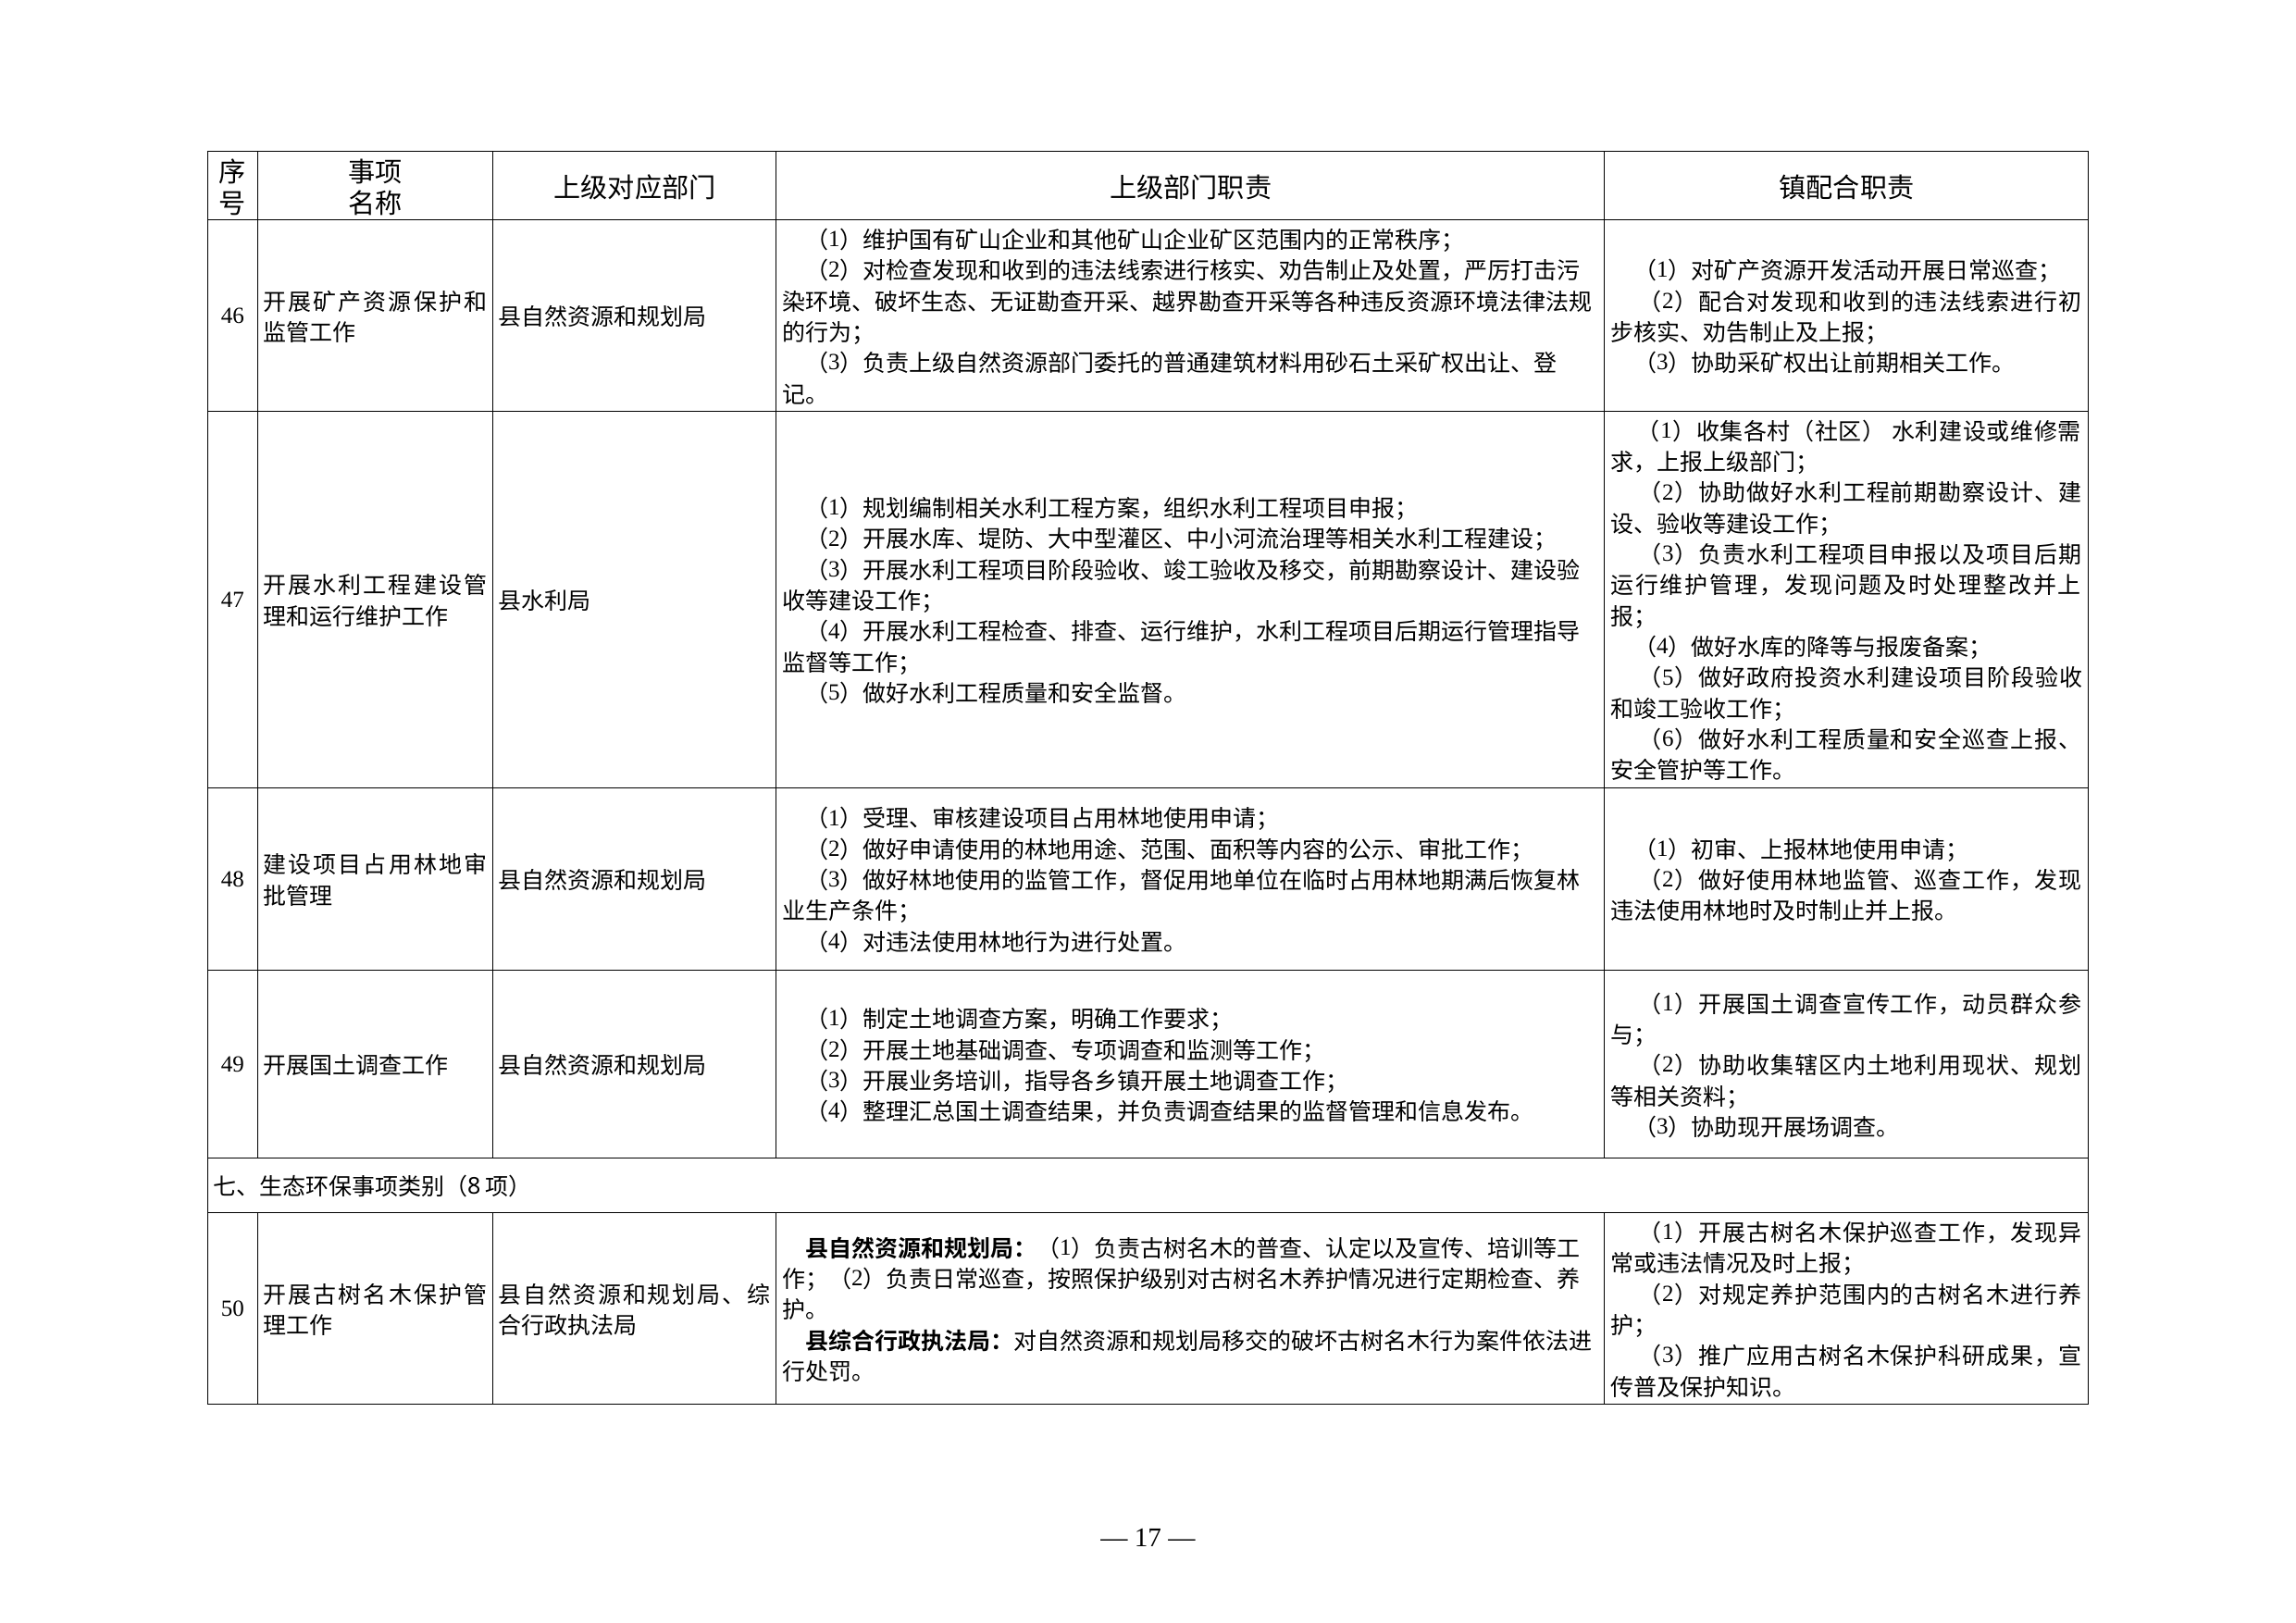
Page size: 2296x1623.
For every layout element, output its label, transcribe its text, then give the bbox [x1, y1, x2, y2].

table_cell （1）开展国土调查宣传工作，动员群众参与； （2）协助收集辖区内土地利用现状、规划等相关资料； （3）协助现开展场调查。 [1605, 971, 2088, 1158]
table_cell （1）制定土地调查方案，明确工作要求； （2）开展土地基础调查、专项调查和监测等工作； （3）开展业务培训，指导各乡镇开展土地调查工作； （4）整理汇总国土调查结果，并负责调查结果的监督管理和信息发布。 [776, 971, 1604, 1158]
table_cell 开展矿产资源保护和监管工作 [258, 220, 492, 411]
table_cell 县水利局 [493, 412, 776, 787]
table_cell 建设项目占用林地审批管理 [258, 788, 492, 970]
table_cell 县自然资源和规划局、综合行政执法局 [493, 1213, 776, 1404]
table_cell （1）规划编制相关水利工程方案，组织水利工程项目申报； （2）开展水库、堤防、大中型灌区、中小河流治理等相关水利工程建设； （3）开展水利工程项目阶段验收、竣工验收及移交，前期勘察设计、建设验收等建设工作； （4）开展水利工程检查、排查、运行维护，水利工程项目后期运行管理指导监督等工作； （5）做好水利工程质量和安全监督。 [776, 412, 1604, 787]
table_header 事项 名称 [258, 152, 492, 219]
table_cell 49 [208, 971, 257, 1158]
table_cell 七、生态环保事项类别（8项） [208, 1158, 2088, 1212]
table_header 上级部门职责 [776, 152, 1604, 219]
table_header 序号 [208, 152, 257, 219]
table_cell （1）受理、审核建设项目占用林地使用申请； （2）做好申请使用的林地用途、范围、面积等内容的公示、审批工作； （3）做好林地使用的监管工作，督促用地单位在临时占用林地期满后恢复林业生产条件； （4）对违法使用林地行为进行处置。 [776, 788, 1604, 970]
table_header 上级对应部门 [493, 152, 776, 219]
table_cell （1）初审、上报林地使用申请； （2）做好使用林地监管、巡查工作，发现违法使用林地时及时制止并上报。 [1605, 788, 2088, 970]
table_cell 开展国土调查工作 [258, 971, 492, 1158]
table_cell 47 [208, 412, 257, 787]
table_cell 开展水利工程建设管理和运行维护工作 [258, 412, 492, 787]
table_cell （1）收集各村（社区） 水利建设或维修需求，上报上级部门； （2）协助做好水利工程前期勘察设计、建设、验收等建设工作； （3）负责水利工程项目申报以及项目后期运行维护管理，发现问题及时处理整改并上报； （4）做好水库的降等与报废备案； （5）做好政府投资水利建设项目阶段验收和竣工验收工作； （6）做好水利工程质量和安全巡查上报、安全管护等工作。 [1605, 412, 2088, 787]
table_cell 县自然资源和规划局 [493, 971, 776, 1158]
table_cell 县自然资源和规划局 [493, 788, 776, 970]
table_cell 46 [208, 220, 257, 411]
table_cell （1）维护国有矿山企业和其他矿山企业矿区范围内的正常秩序； （2）对检查发现和收到的违法线索进行核实、劝告制止及处置，严厉打击污染环境、破坏生态、无证勘查开采、越界勘查开采等各种违反资源环境法律法规的行为； （3）负责上级自然资源部门委托的普通建筑材料用砂石土采矿权出让、登记。 [776, 220, 1604, 411]
table_cell 48 [208, 788, 257, 970]
table_cell （1）对矿产资源开发活动开展日常巡查； （2）配合对发现和收到的违法线索进行初步核实、劝告制止及上报； （3）协助采矿权出让前期相关工作。 [1605, 220, 2088, 411]
table_cell 50 [208, 1213, 257, 1404]
table_cell （1）开展古树名木保护巡查工作，发现异常或违法情况及时上报； （2）对规定养护范围内的古树名木进行养护； （3）推广应用古树名木保护科研成果，宣传普及保护知识。 [1605, 1213, 2088, 1404]
table_cell 县自然资源和规划局 [493, 220, 776, 411]
table_header 镇配合职责 [1605, 152, 2088, 219]
table_cell 开展古树名木保护管理工作 [258, 1213, 492, 1404]
table_cell 县自然资源和规划局：（1）负责古树名木的普查、认定以及宣传、培训等工作；（2）负责日常巡查，按照保护级别对古树名木养护情况进行定期检查、养护。 县综合行政执法局：对自然资源和规划局移交的破坏古树名木行为案件依法进行处罚。 [776, 1213, 1604, 1404]
